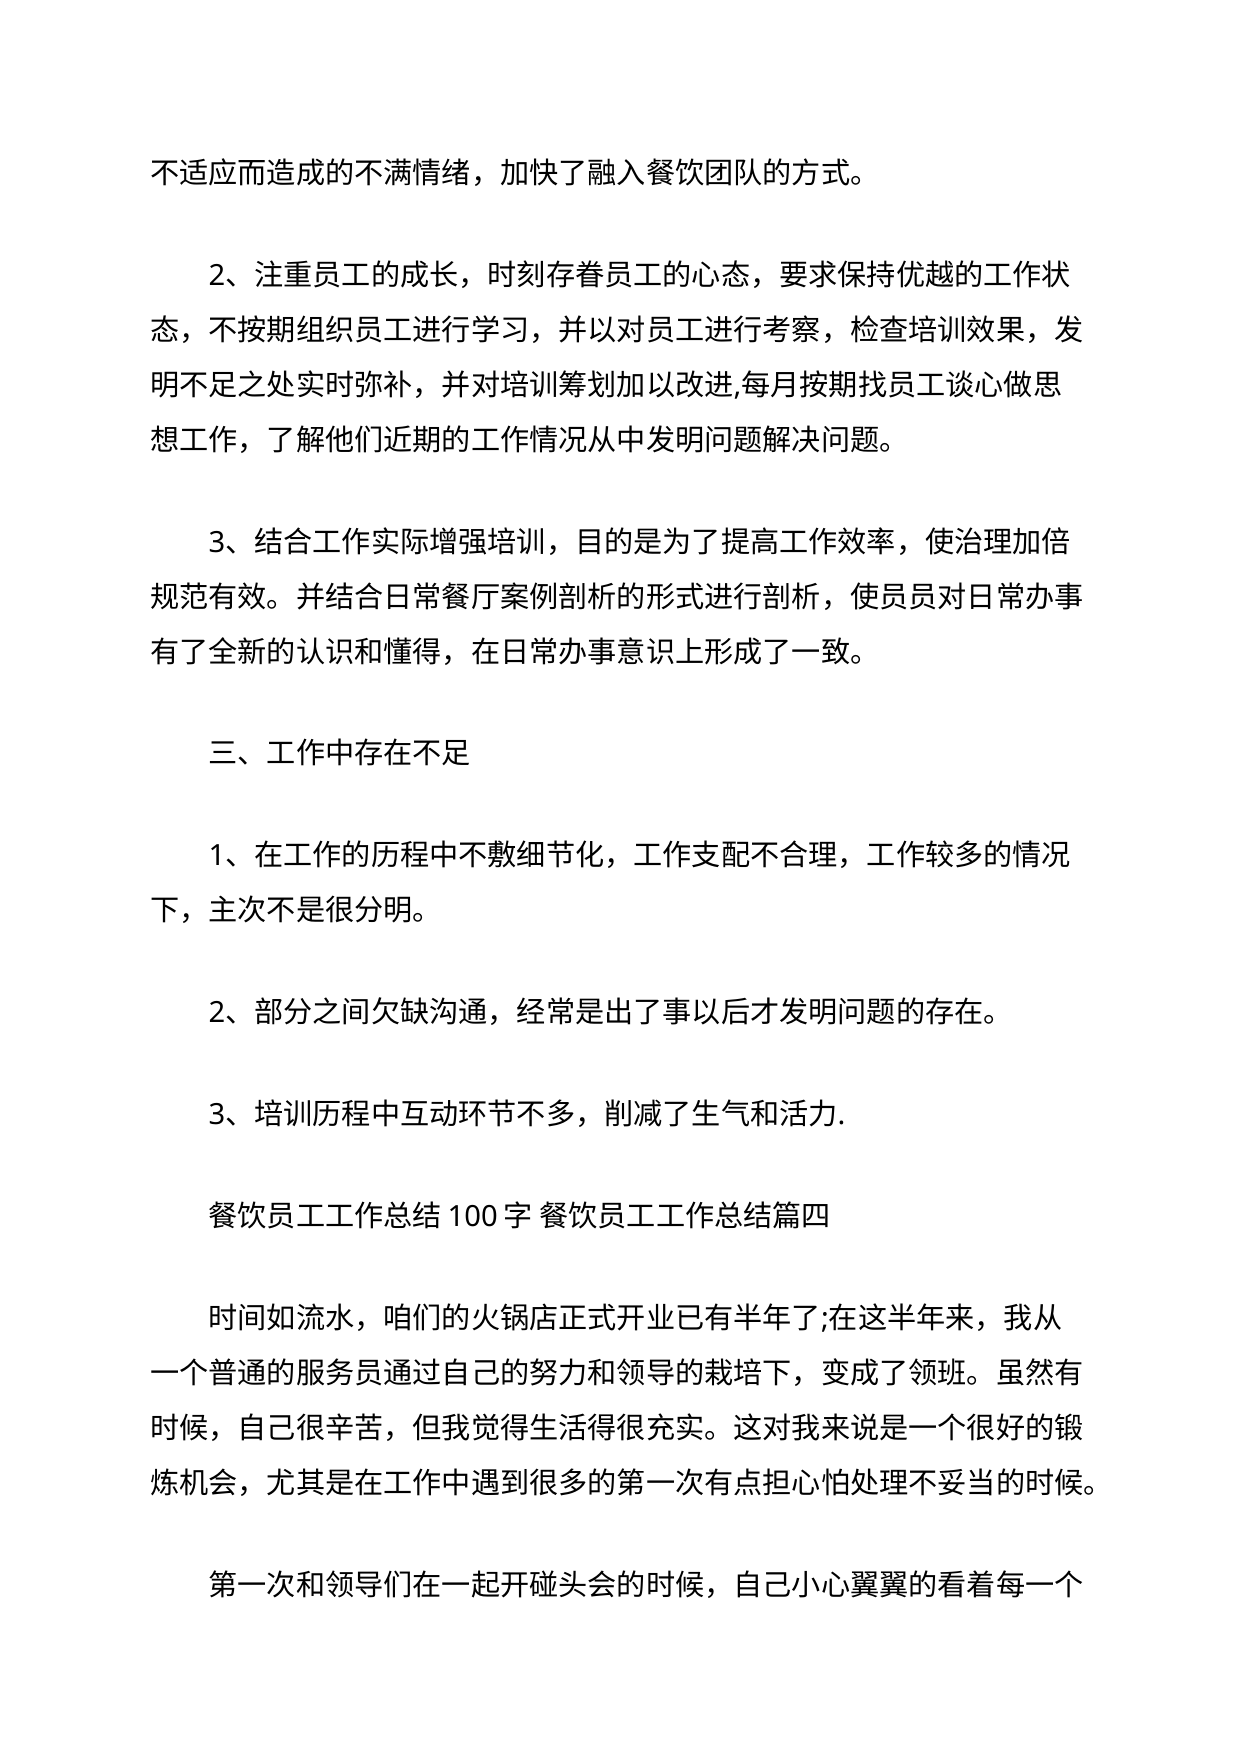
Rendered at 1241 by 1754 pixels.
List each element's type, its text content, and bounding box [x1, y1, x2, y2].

text 餐饮员工工作总结100字 餐饮员工工作总结篇四 [150, 1193, 1090, 1235]
text 2、部分之间欠缺沟通，经常是出了事以后才发明问题的存在。 [150, 989, 1090, 1031]
text 1、在工作的历程中不敷细节化，工作支配不合理，工作较多的情况下，主次不是很分明。 [150, 832, 1090, 929]
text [150, 150, 1090, 192]
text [150, 1561, 1090, 1603]
text 三、工作中存在不足 [150, 730, 1090, 772]
text 时间如流水，咱们的火锅店正式开业已有半年了;在这半年来，我从一个普通的服务员通过自己的努力和领导的栽培下，变成了领班。虽然有时候，自己很辛苦，但我觉得生活得很充实。这对我来说是一个很好的锻炼机会，尤其是在工作中遇到很多的第一次有点担心怕处理不妥当的时候。 [150, 1294, 1090, 1502]
text 3、结合工作实际增强培训，目的是为了提高工作效率，使治理加倍规范有效。并结合日常餐厅案例剖析的形式进行剖析，使员员对日常办事有了全新的认识和懂得，在日常办事意识上形成了一致。 [150, 518, 1090, 671]
text 2、注重员工的成长，时刻存眷员工的心态，要求保持优越的工作状态，不按期组织员工进行学习，并以对员工进行考察，检查培训效果，发明不足之处实时弥补，并对培训筹划加以改进,每月按期找员工谈心做思想工作，了解他们近期的工作情况从中发明问题解决问题。 [150, 252, 1090, 459]
text 3、培训历程中互动环节不多，削减了生气和活力. [150, 1091, 1090, 1133]
